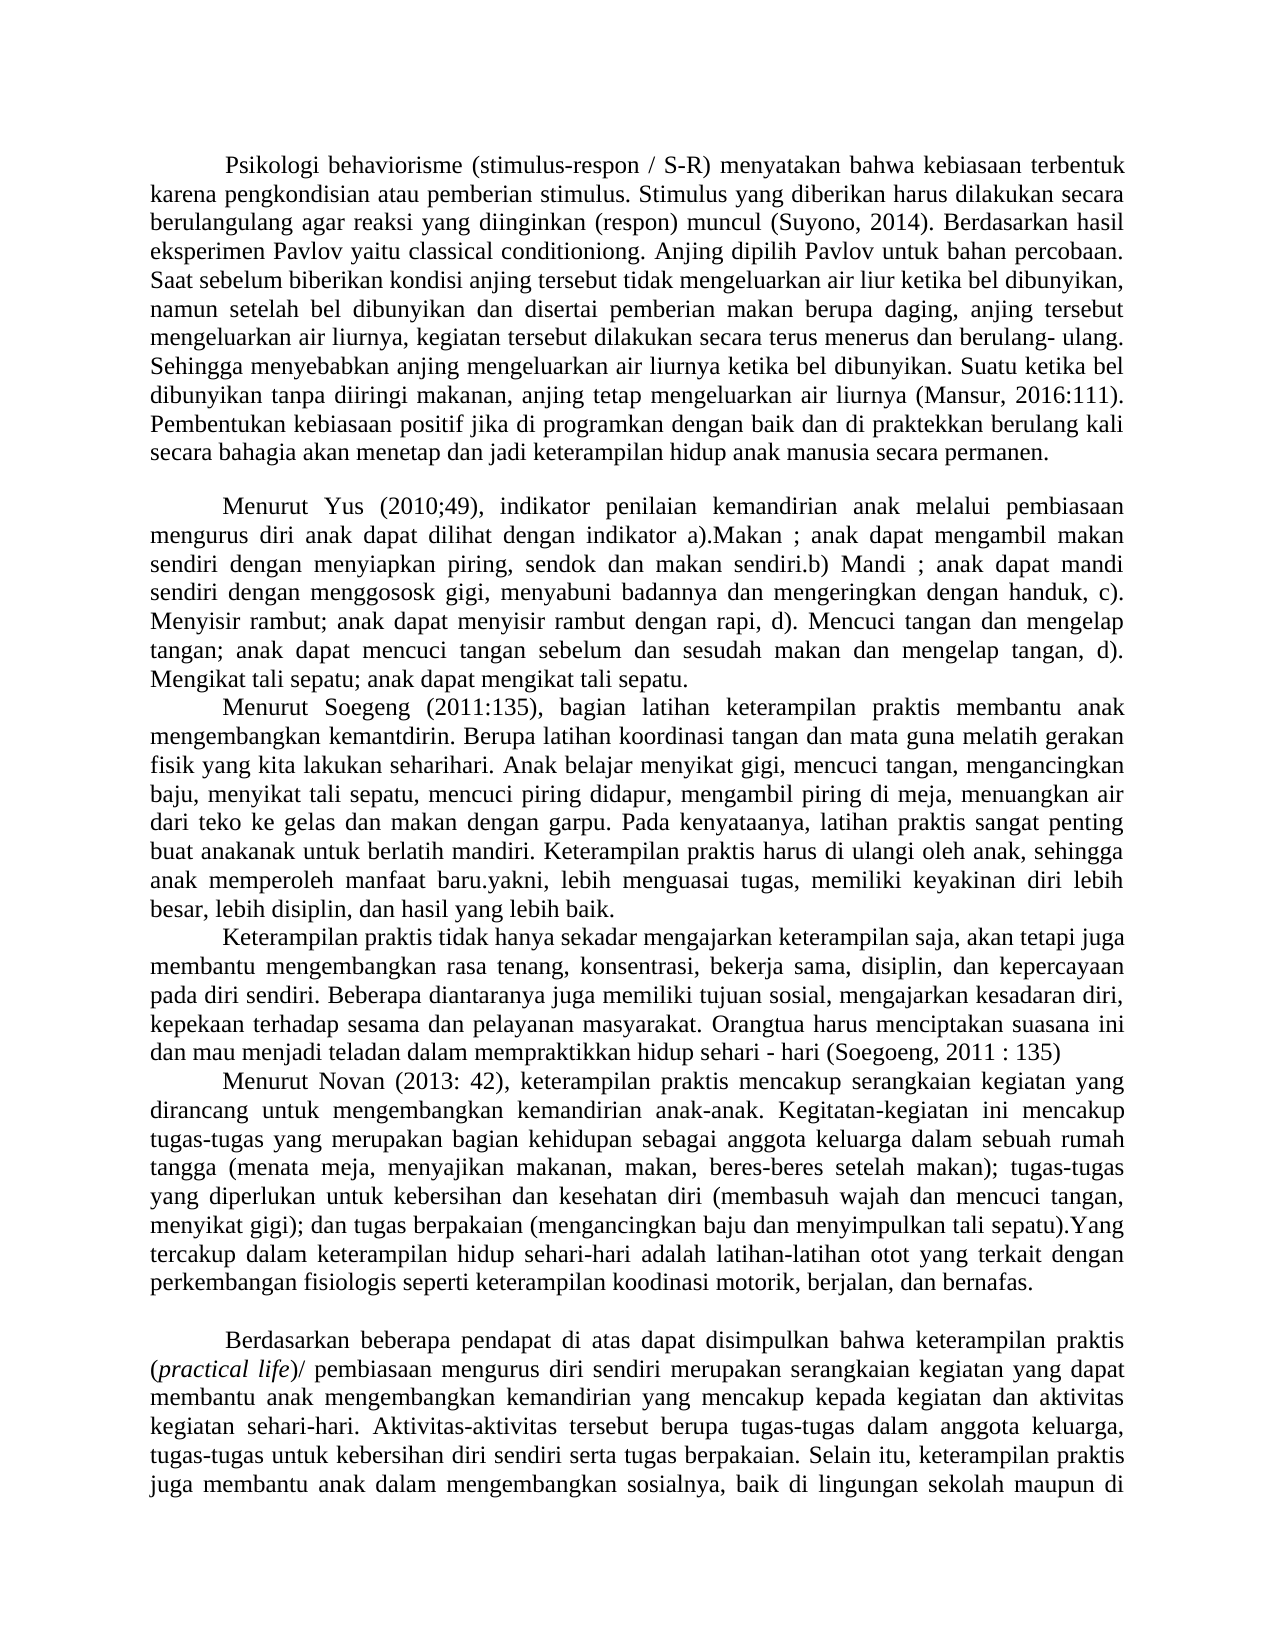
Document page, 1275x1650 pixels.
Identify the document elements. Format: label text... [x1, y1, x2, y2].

list Menurut Soegeng (2011:135), bagian latihan keterampilan praktis membantu anak mengembangkan kemantdirin. Berupa latihan koordinasi tangan dan mata guna melatih gerakan fisik yang kita lakukan seharihari. Anak belajar menyikat gigi, mencuci tangan, mengancingkan baju, menyikat tali sepatu, mencuci piring didapur, mengambil piring di meja, menuangkan air dari teko ke gelas dan makan dengan garpu. Pada kenyataanya, latihan praktis sangat penting buat anakanak untuk berlatih mandiri. Keterampilan praktis harus di ulangi oleh anak, sehingga anak memperoleh manfaat baru.yakni, lebih menguasai tugas, memiliki keyakinan diri lebih besar, lebih disiplin, dan hasil yang lebih baik. [150, 692, 1125, 922]
list Menurut Novan (2013: 42), keterampilan praktis mencakup serangkaian kegiatan yang dirancang untuk mengembangkan kemandirian anak-anak. Kegitatan-kegiatan ini mencakup tugas-tugas yang merupakan bagian kehidupan sebagai anggota keluarga dalam sebuah rumah tangga (menata meja, menyajikan makanan, makan, beres-beres setelah makan); tugas-tugas yang diperlukan untuk kebersihan dan kesehatan diri (membasuh wajah dan mencuci tangan, menyikat gigi); dan tugas berpakaian (mengancingkan baju dan menyimpulkan tali sepatu).Yang tercakup dalam keterampilan hidup sehari-hari adalah latihan-latihan otot yang terkait dengan perkembangan fisiologis seperti keterampilan koodinasi motorik, berjalan, dan bernafas. [150, 1066, 1125, 1296]
text Psikologi behaviorisme (stimulus-respon / S-R) menyatakan bahwa kebiasaan terbentuk karena pengkondisian atau pemberian stimulus. Stimulus yang diberikan harus dilakukan secara berulangulang agar reaksi yang diinginkan (respon) muncul (Suyono, 2014). Berdasarkan hasil eksperimen Pavlov yaitu classical conditioniong. Anjing dipilih Pavlov untuk bahan percobaan. Saat sebelum biberikan kondisi anjing tersebut tidak mengeluarkan air liur ketika bel dibunyikan, namun setelah bel dibunyikan dan disertai pemberian makan berupa daging, anjing tersebut mengeluarkan air liurnya, kegiatan tersebut dilakukan secara terus menerus dan berulang- ulang. Sehingga menyebabkan anjing mengeluarkan air liurnya ketika bel dibunyikan. Suatu ketika bel dibunyikan tanpa diiringi makanan, anjing tetap mengeluarkan air liurnya (Mansur, 2016:111). Pembentukan kebiasaan positif jika di programkan dengan baik dan di praktekkan berulang kali secara bahagia akan menetap dan jadi keterampilan hidup anak manusia secara permanen. [150, 150, 1125, 466]
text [150, 1325, 1125, 1497]
list Menurut Yus (2010;49), indikator penilaian kemandirian anak melalui pembiasaan mengurus diri anak dapat dilihat dengan indikator a).Makan ; anak dapat mengambil makan sendiri dengan menyiapkan piring, sendok dan makan sendiri.b) Mandi ; anak dapat mandi sendiri dengan menggososk gigi, menyabuni badannya dan mengeringkan dengan handuk, c). Menyisir rambut; anak dapat menyisir rambut dengan rapi, d). Mencuci tangan dan mengelap tangan; anak dapat mencuci tangan sebelum dan sesudah makan dan mengelap tangan, d). Mengikat tali sepatu; anak dapat mengikat tali sepatu. [150, 491, 1125, 692]
list Keterampilan praktis tidak hanya sekadar mengajarkan keterampilan saja, akan tetapi juga membantu mengembangkan rasa tenang, konsentrasi, bekerja sama, disiplin, dan kepercayaan pada diri sendiri. Beberapa diantaranya juga memiliki tujuan sosial, mengajarkan kesadaran diri, kepekaan terhadap sesama dan pelayanan masyarakat. Orangtua harus menciptakan suasana ini dan mau menjadi teladan dalam mempraktikkan hidup sehari - hari (Soegoeng, 2011 : 135) [150, 922, 1125, 1066]
